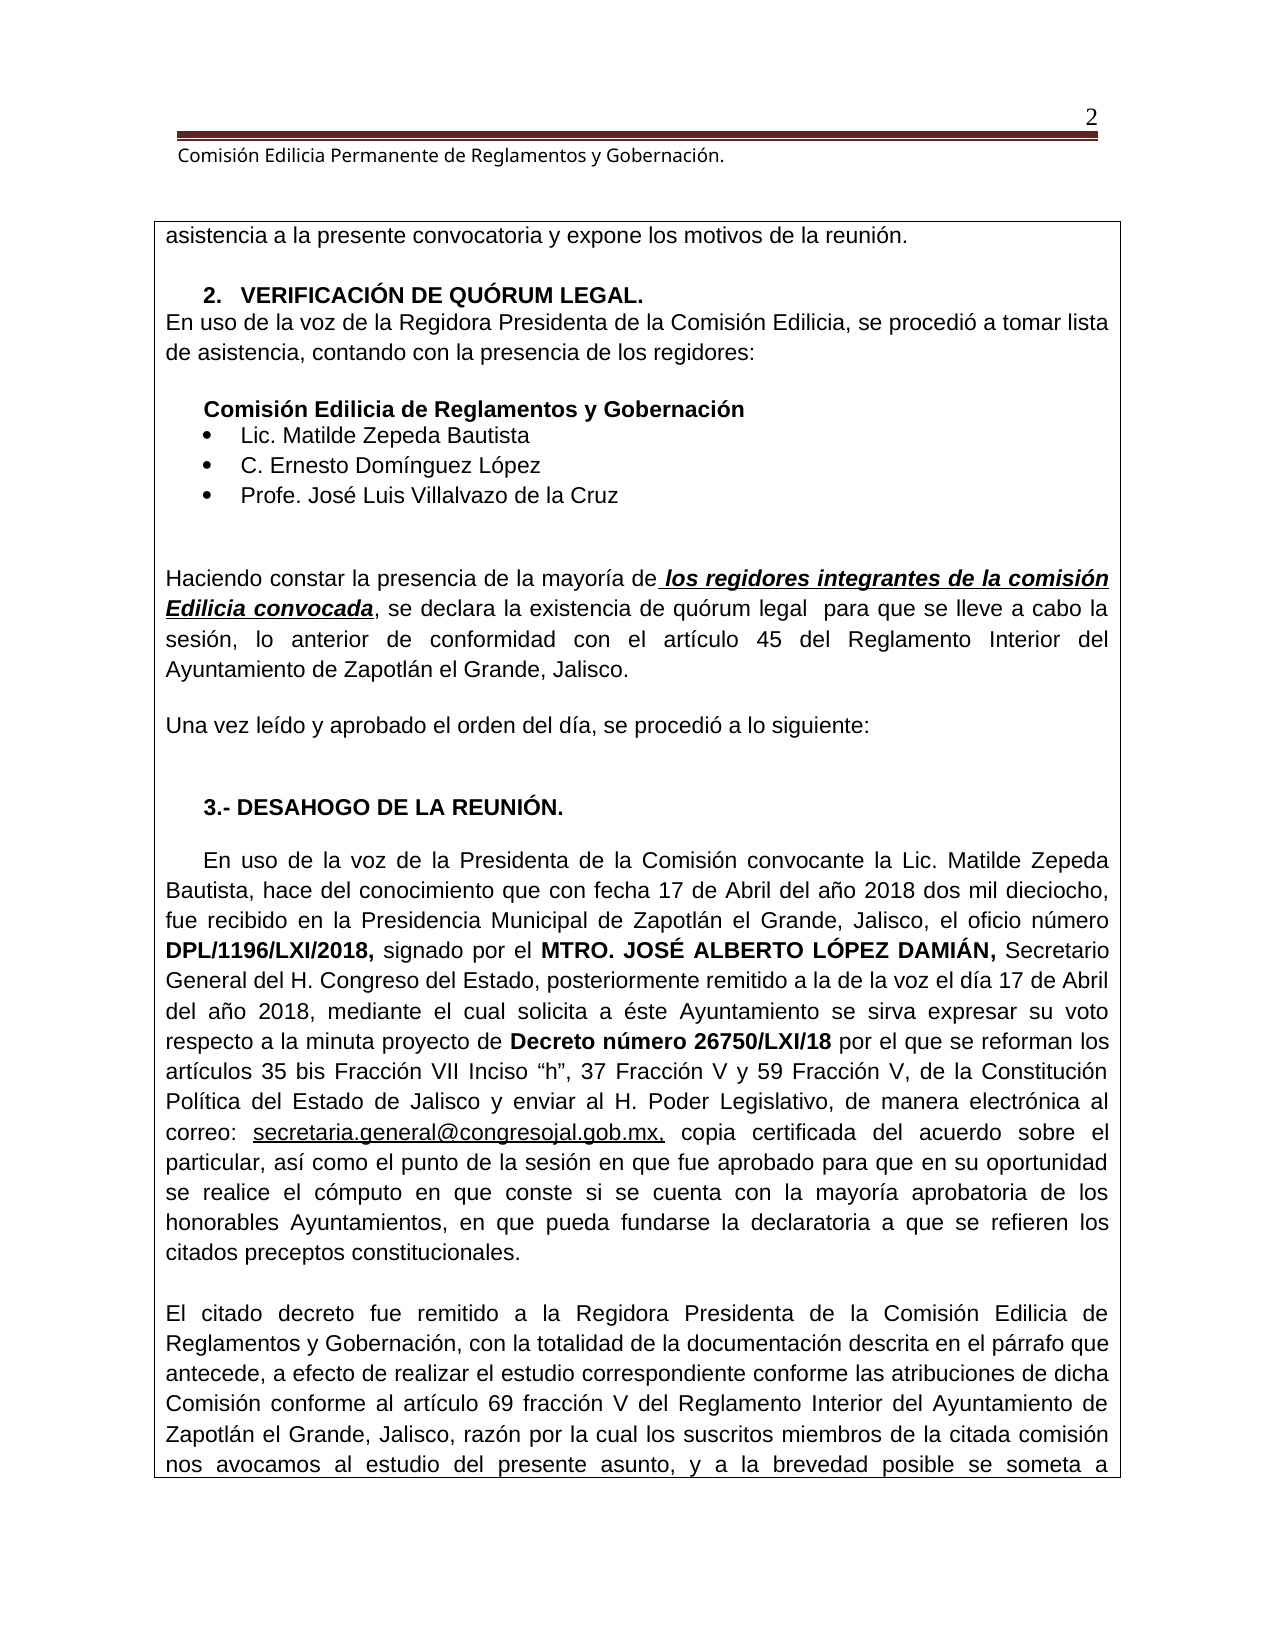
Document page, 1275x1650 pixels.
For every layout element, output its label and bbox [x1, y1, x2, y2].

table_cell [155, 222, 1120, 1477]
